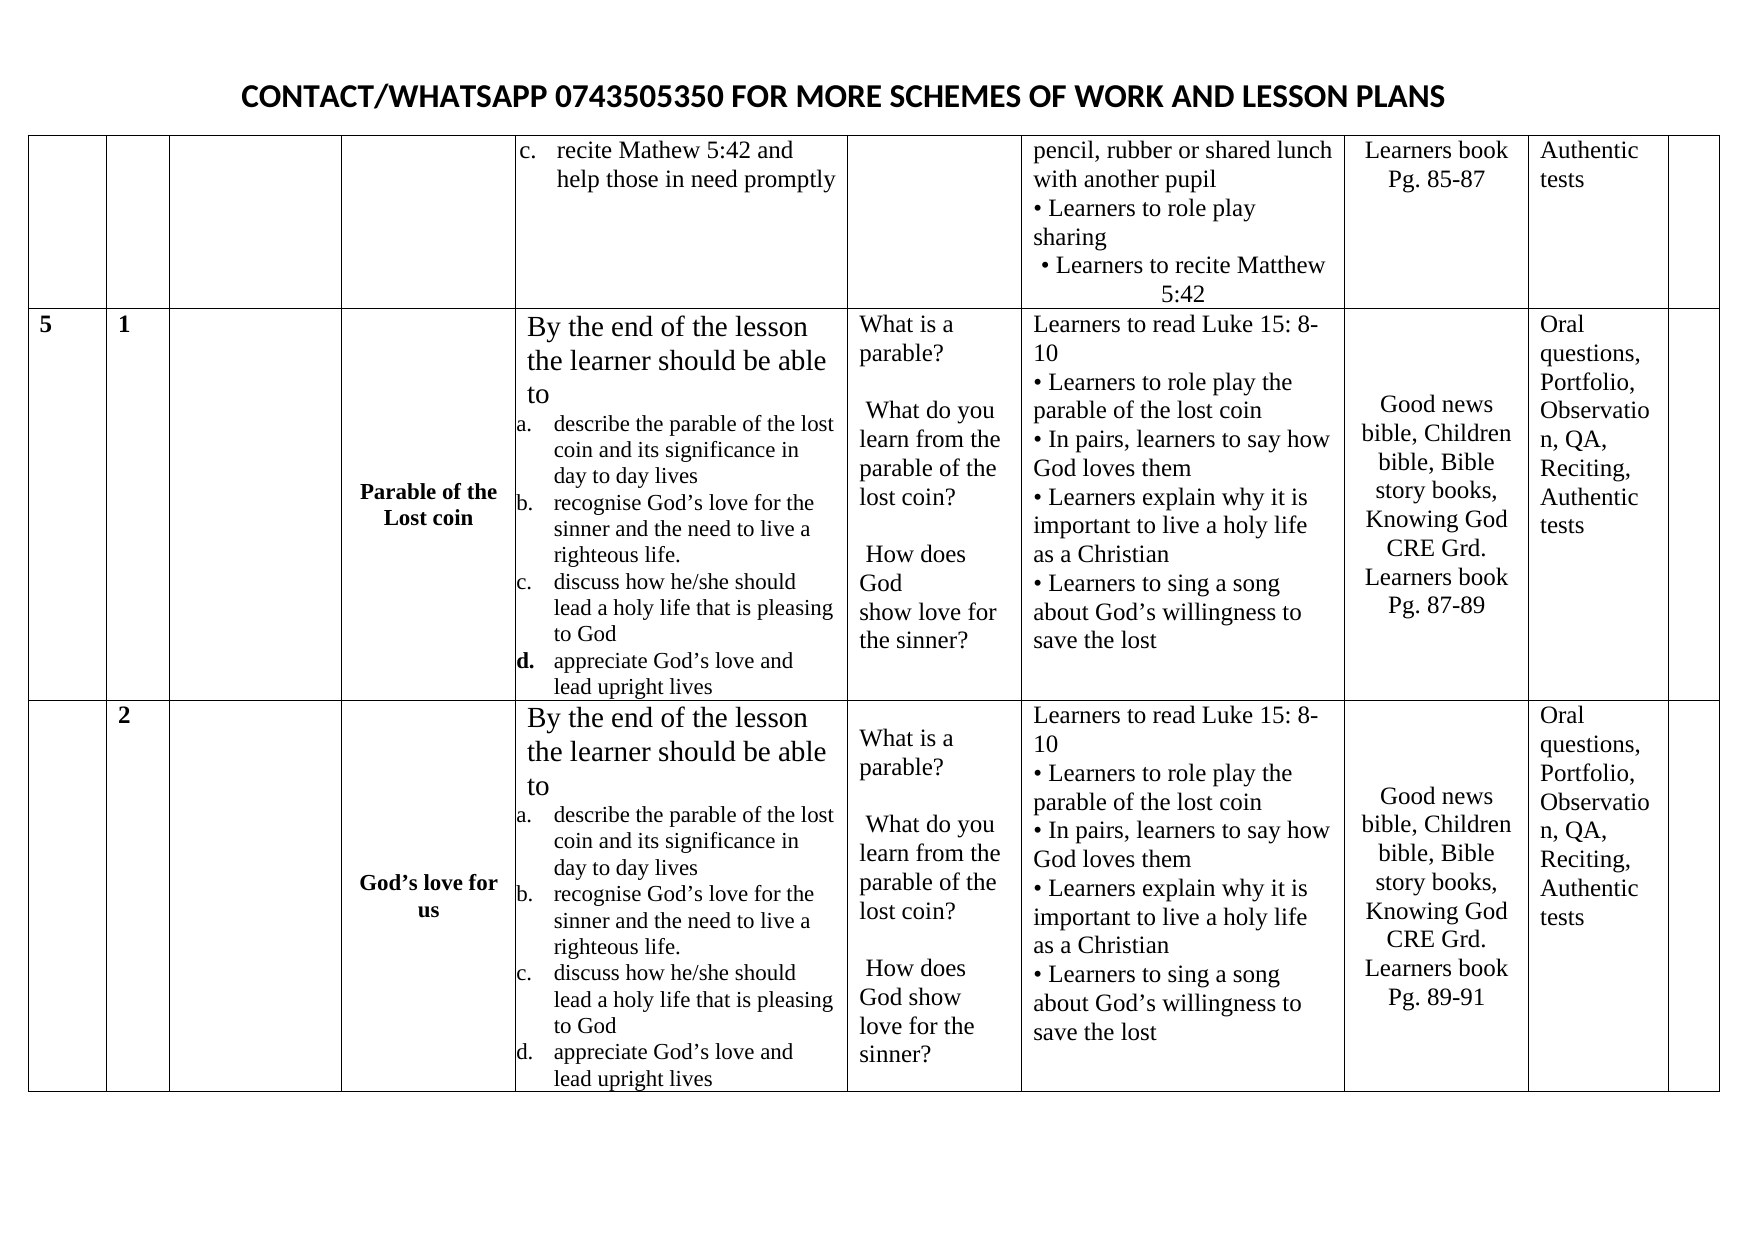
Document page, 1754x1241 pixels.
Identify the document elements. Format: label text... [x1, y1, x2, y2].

table_cell Good news bible, Children bible, Bible story books, Knowing God CRE Grd. Learners book Pg. 89-91 [1345, 701, 1528, 1091]
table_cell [1529, 701, 1668, 1091]
table_cell Oral questions, Portfolio, Observation, QA, Reciting, Authentic tests [1529, 309, 1668, 699]
table_cell 1 [107, 309, 169, 699]
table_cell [516, 136, 847, 308]
table_cell By the end of the lesson the learner should be able to describe the parable of the lost coin and its significance in day to day lives recognise God’s love for the sinner and the need to live a righteous life. discuss how he/she should lead a holy life that is pleasing to God appreciate God’s love and lead upright lives [516, 701, 847, 1091]
table_cell [1669, 309, 1719, 699]
table_cell What is a parable? What do you learn from the parable of the lost coin? How does God show love for the sinner? [848, 701, 1021, 1091]
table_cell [1345, 136, 1528, 308]
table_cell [342, 136, 515, 308]
table_cell [170, 701, 341, 1091]
table_cell Good news bible, Children bible, Bible story books, Knowing God CRE Grd. Learners book Pg. 87-89 [1345, 309, 1528, 699]
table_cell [848, 136, 1021, 308]
table_cell 5 [29, 309, 106, 699]
table_cell [1669, 701, 1719, 1091]
table_cell Parable of the Lost coin [342, 309, 515, 699]
table_cell God’s love for us [342, 701, 515, 1091]
table_cell [1669, 136, 1719, 308]
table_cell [1022, 136, 1344, 308]
table_cell Learners to read Luke 15: 8-10 • Learners to role play the parable of the lost coin • In pairs, learners to say how God loves them • Learners explain why it is important to live a holy life as a Christian • Learners to sing a song about God’s willingness to save the lost [1022, 701, 1344, 1091]
table_cell What is a parable? What do you learn from the parable of the lost coin? How does God show love for the sinner? [848, 309, 1021, 699]
table_cell [29, 136, 106, 308]
table_cell [29, 701, 106, 1091]
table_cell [1529, 136, 1668, 308]
table_cell 3 [107, 136, 169, 308]
table_cell [170, 136, 341, 308]
table_cell 2 [107, 701, 169, 1091]
table_cell By the end of the lesson the learner should be able to describe the parable of the lost coin and its significance in day to day lives recognise God’s love for the sinner and the need to live a righteous life. discuss how he/she should lead a holy life that is pleasing to God appreciate God’s love and lead upright lives [516, 309, 847, 699]
table_cell Learners to read Luke 15: 8-10 • Learners to role play the parable of the lost coin • In pairs, learners to say how God loves them • Learners explain why it is important to live a holy life as a Christian • Learners to sing a song about God’s willingness to save the lost [1022, 309, 1344, 699]
table_cell [170, 309, 341, 699]
